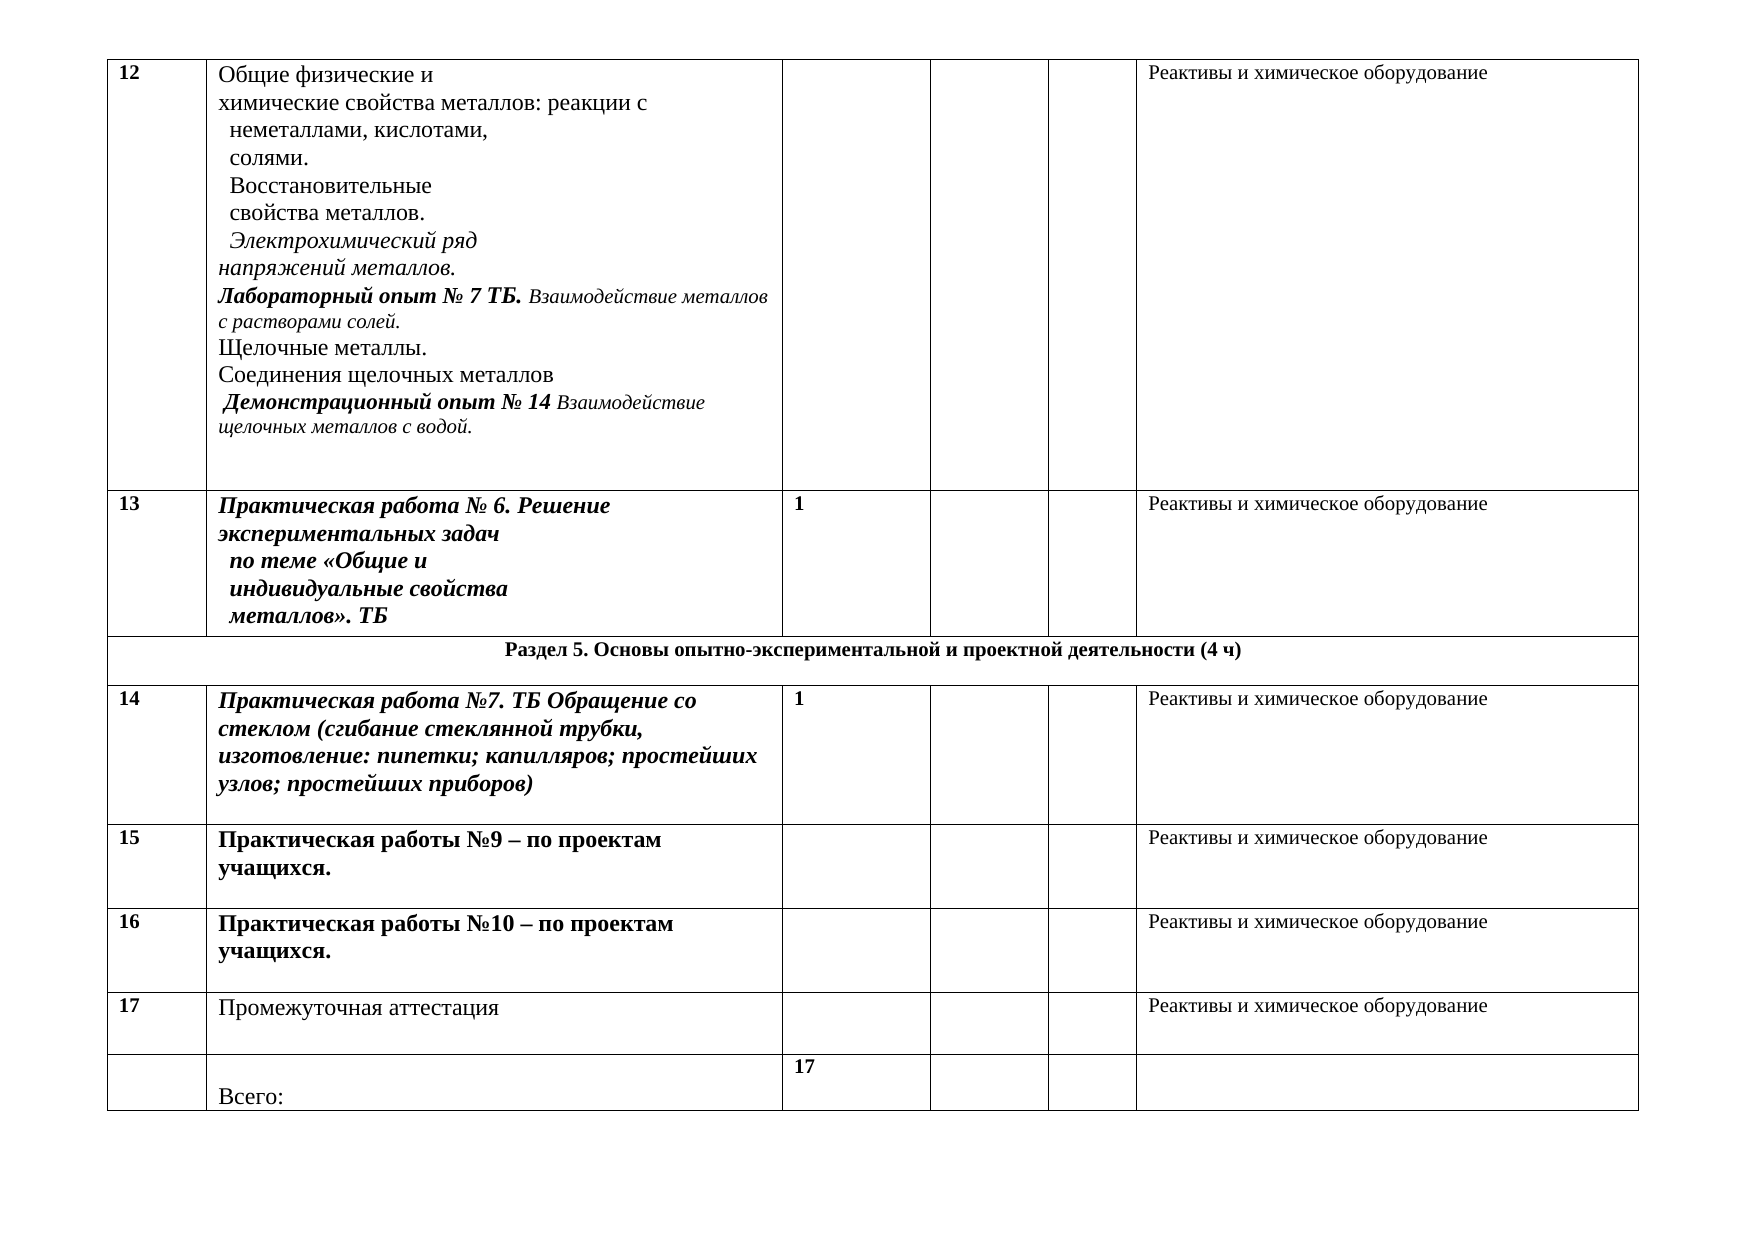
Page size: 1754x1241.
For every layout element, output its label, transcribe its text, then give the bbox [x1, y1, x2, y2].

table_cell 12 [108, 60, 206, 490]
table_cell [1049, 60, 1136, 490]
table_cell Промежуточная аттестация [207, 993, 782, 1053]
table_cell 13 [108, 491, 206, 636]
table_cell Общие физические и химические свойства металлов: реакции с напряжений металлов. Лабораторный опыт № 7 ТБ. Взаимодействие металлов с растворами солей. Щелочные металлы. Соединения щелочных металлов Демонстрационный опыт № 14 Взаимодействие щелочных металлов с водой. [207, 60, 782, 490]
table_cell [783, 909, 930, 992]
table_cell [931, 491, 1048, 636]
table_cell Практическая работа №7. ТБ Обращение со стеклом (сгибание стеклянной трубки, изготовление: пипетки; капилляров; простейших узлов; простейших приборов) [207, 686, 782, 824]
table_cell Реактивы и химическое оборудование [1137, 60, 1638, 490]
table_cell 14 [108, 686, 206, 824]
table_cell 16 [108, 909, 206, 992]
table_cell [1049, 909, 1136, 992]
table_cell [1049, 993, 1136, 1053]
table_cell [783, 993, 930, 1053]
table_cell [931, 60, 1048, 490]
table_cell 1 [783, 491, 930, 636]
table_cell Всего: [207, 1055, 782, 1110]
table_cell [108, 1055, 206, 1110]
table_cell Реактивы и химическое оборудование [1137, 686, 1638, 824]
table_cell Раздел 5. Основы опытно-экспериментальной и проектной деятельности (4 ч) [108, 637, 1638, 685]
table_cell Практическая работа № 6. Решение экспериментальных задач [207, 491, 782, 636]
table_cell Реактивы и химическое оборудование [1137, 909, 1638, 992]
table_cell 17 [108, 993, 206, 1053]
table_cell [931, 825, 1048, 908]
table_cell [783, 60, 930, 490]
table_cell [931, 1055, 1048, 1110]
table_cell [931, 993, 1048, 1053]
table_cell [783, 825, 930, 908]
table_cell [931, 686, 1048, 824]
table_cell 15 [108, 825, 206, 908]
table_cell Практическая работы №10 – по проектам учащихся. [207, 909, 782, 992]
table_cell [1049, 825, 1136, 908]
table_cell Реактивы и химическое оборудование [1137, 993, 1638, 1053]
table_cell [1049, 1055, 1136, 1110]
table_cell [1137, 1055, 1638, 1110]
table_cell 1 [783, 686, 930, 824]
table_cell Реактивы и химическое оборудование [1137, 491, 1638, 636]
table_cell [1049, 491, 1136, 636]
table_cell [931, 909, 1048, 992]
table_cell 17 [783, 1055, 930, 1110]
table_cell Реактивы и химическое оборудование [1137, 825, 1638, 908]
table_cell Практическая работы №9 – по проектам учащихся. [207, 825, 782, 908]
table_cell [1049, 686, 1136, 824]
